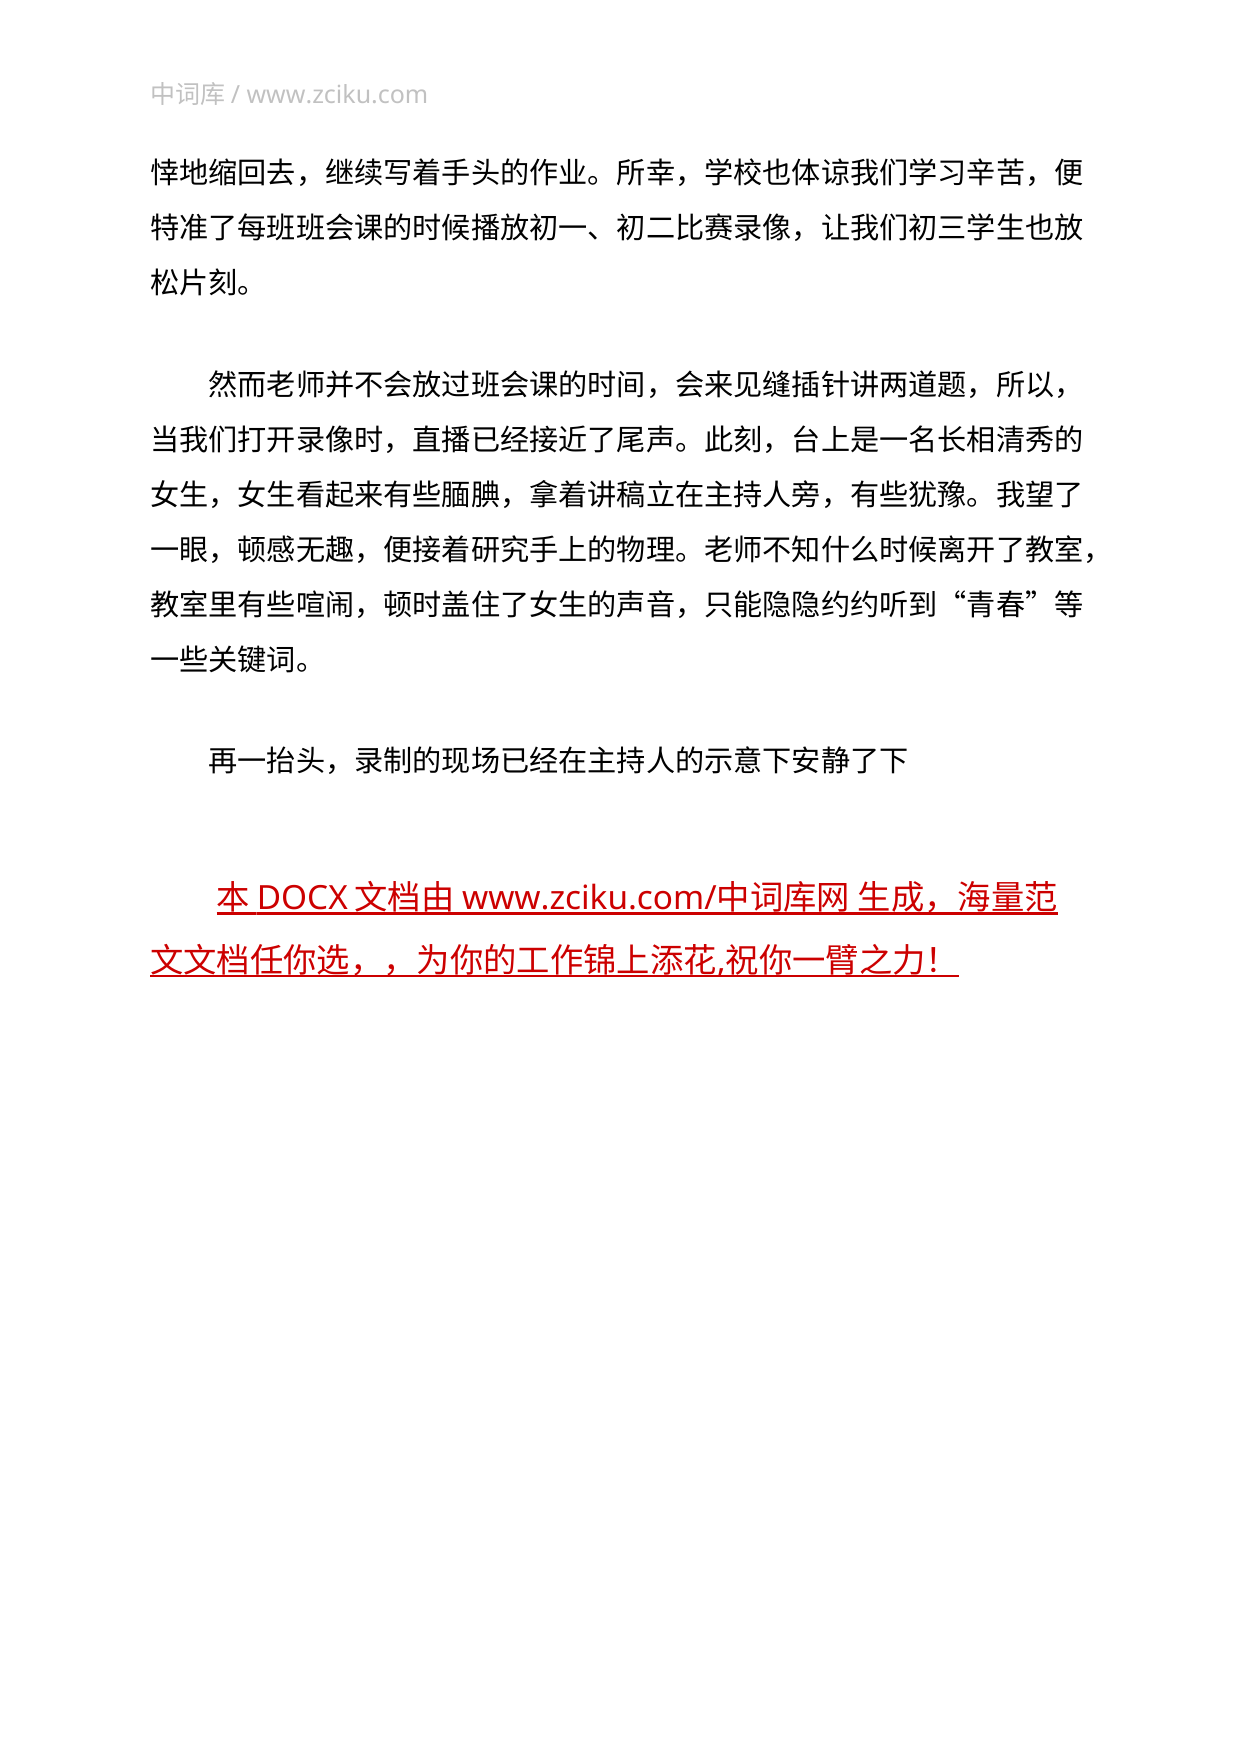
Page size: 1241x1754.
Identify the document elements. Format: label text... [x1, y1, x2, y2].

text 再一抬头，录制的现场已经在主持人的示意下安静了下 [150, 738, 1090, 780]
text 然而老师并不会放过班会课的时间，会来见缝插针讲两道题，所以，当我们打开录像时，直播已经接近了尾声。此刻，台上是一名长相清秀的女生，女生看起来有些腼腆，拿着讲稿立在主持人旁，有些犹豫。我望了一眼，顿感无趣，便接着研究手上的物理。老师不知什么时候离开了教室，教室里有些喧闹，顿时盖住了女生的声音，只能隐隐约约听到“青春”等一些关键词。 [150, 362, 1090, 678]
text 本DOCX文档由 www.zciku.com/中词库网 生成，海量范文文档任你选，，为你的工作锦上添花,祝你一臂之力！ [150, 871, 1090, 982]
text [150, 150, 1090, 302]
